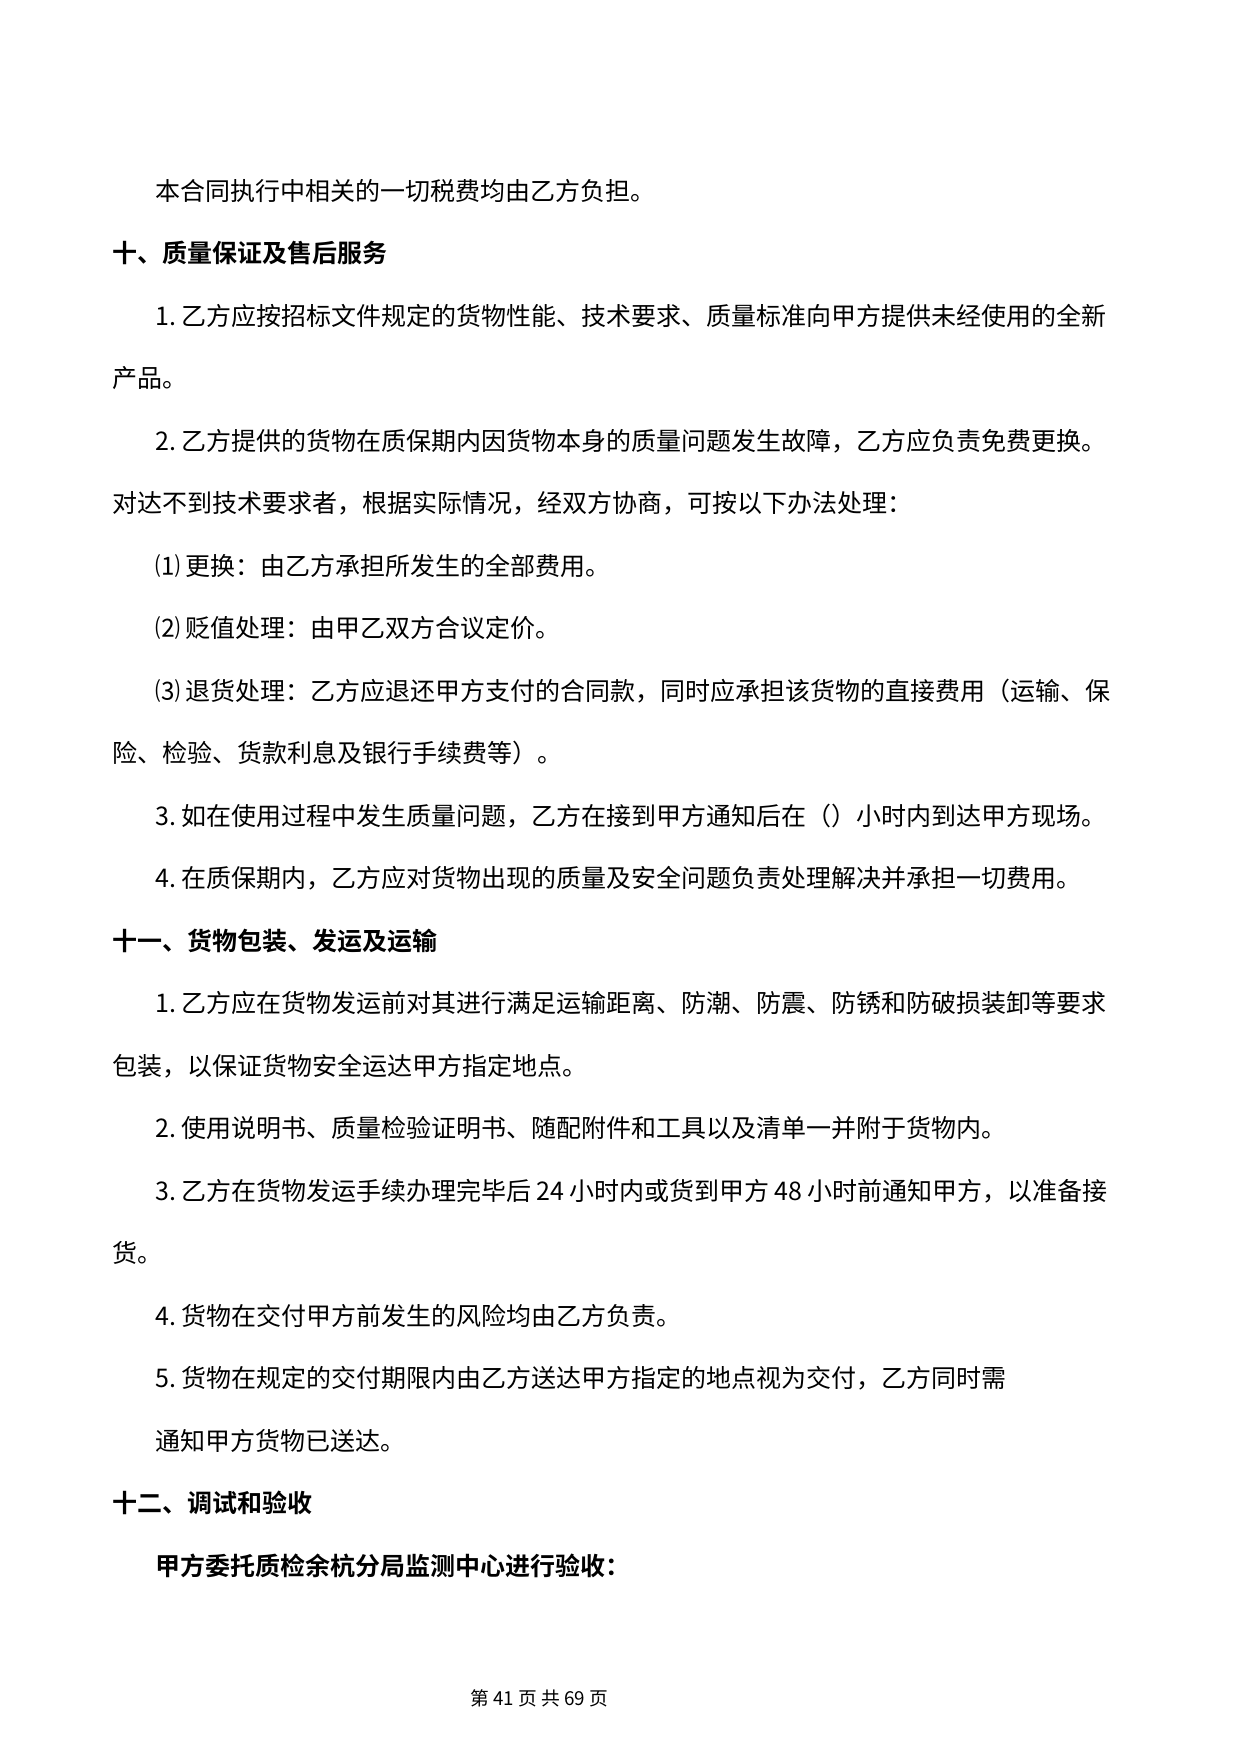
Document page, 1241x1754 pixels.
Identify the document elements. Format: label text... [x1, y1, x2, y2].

text ⑵贬值处理：由甲乙双方合议定价。 [112, 587, 1128, 650]
text 十二、调试和验收 [112, 1462, 1128, 1525]
text 4. 货物在交付甲方前发生的风险均由乙方负责。 [112, 1275, 1128, 1337]
text 3. 如在使用过程中发生质量问题，乙方在接到甲方通知后在（）小时内到达甲方现场。 [112, 775, 1128, 837]
text 5. 货物在规定的交付期限内由乙方送达甲方指定的地点视为交付，乙方同时需 [112, 1337, 1128, 1400]
text 2. 乙方提供的货物在质保期内因货物本身的质量问题发生故障，乙方应负责免费更换。对达不到技术要求者，根据实际情况，经双方协商，可按以下办法处理： [112, 400, 1128, 525]
text ⑶退货处理：乙方应退还甲方支付的合同款，同时应承担该货物的直接费用（运输、保险、检验、货款利息及银行手续费等）。 [112, 650, 1128, 775]
text 十一、货物包装、发运及运输 [112, 900, 1128, 962]
text 甲方委托质检余杭分局监测中心进行验收： [112, 1525, 1128, 1587]
text 本合同执行中相关的一切税费均由乙方负担。 [112, 150, 1128, 212]
text ⑴更换：由乙方承担所发生的全部费用。 [112, 525, 1128, 587]
text 1. 乙方应在货物发运前对其进行满足运输距离、防潮、防震、防锈和防破损装卸等要求包装，以保证货物安全运达甲方指定地点。 [112, 962, 1128, 1087]
text 3. 乙方在货物发运手续办理完毕后24小时内或货到甲方48小时前通知甲方，以准备接货。 [112, 1150, 1128, 1275]
text 1. 乙方应按招标文件规定的货物性能、技术要求、质量标准向甲方提供未经使用的全新产品。 [112, 275, 1128, 400]
text 通知甲方货物已送达。 [112, 1400, 1128, 1462]
text 4. 在质保期内，乙方应对货物出现的质量及安全问题负责处理解决并承担一切费用。 [112, 837, 1128, 900]
text 十、质量保证及售后服务 [112, 212, 1128, 275]
text 2. 使用说明书、质量检验证明书、随配附件和工具以及清单一并附于货物内。 [112, 1087, 1128, 1150]
